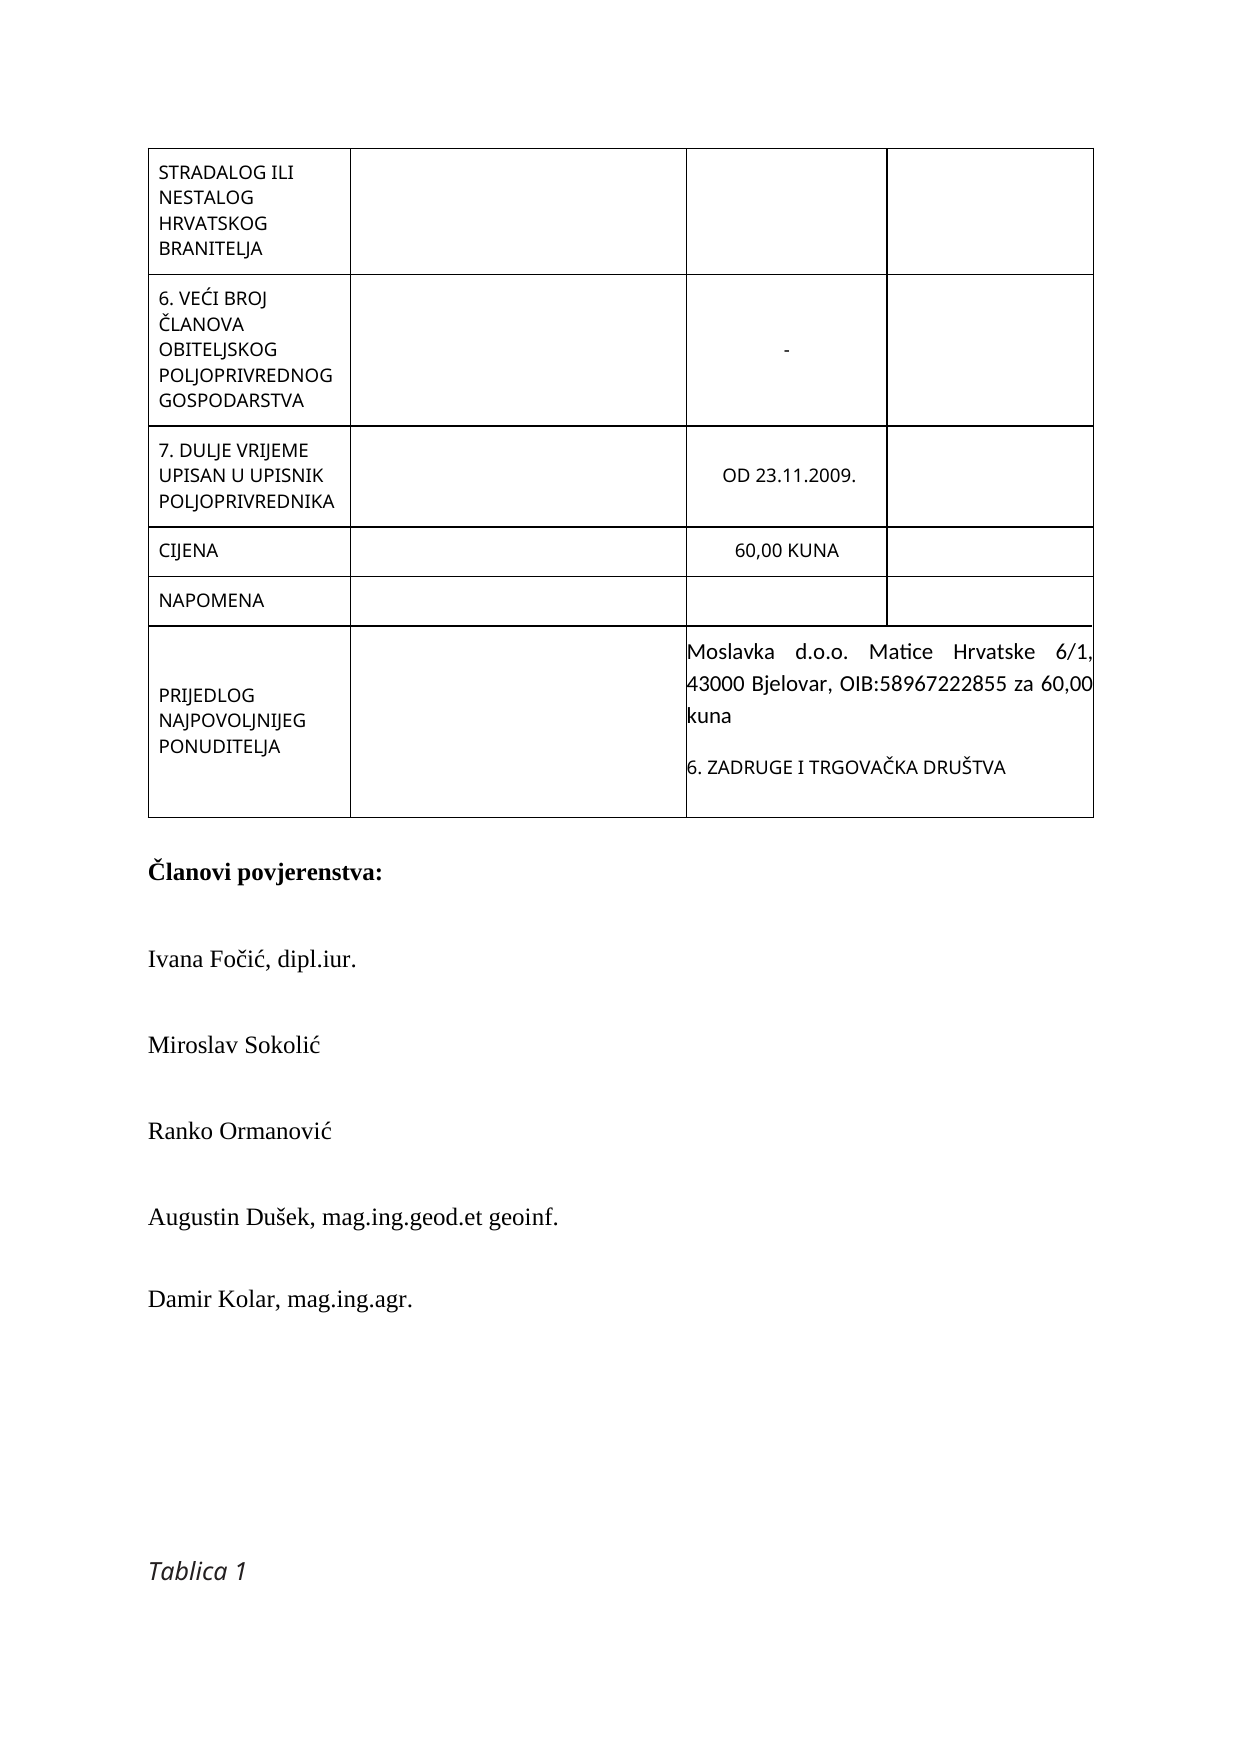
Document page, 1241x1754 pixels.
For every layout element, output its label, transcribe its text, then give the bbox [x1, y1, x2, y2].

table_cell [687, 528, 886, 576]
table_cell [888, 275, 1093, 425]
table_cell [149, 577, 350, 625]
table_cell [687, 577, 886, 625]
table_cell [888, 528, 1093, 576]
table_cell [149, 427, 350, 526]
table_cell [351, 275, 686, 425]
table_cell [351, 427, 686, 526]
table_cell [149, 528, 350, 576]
text Miroslav Sokolić [148, 1030, 1093, 1059]
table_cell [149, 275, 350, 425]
text Damir Kolar, mag.ing.agr. [148, 1284, 1093, 1313]
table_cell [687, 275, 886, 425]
text Tablica 1 [148, 1553, 1093, 1588]
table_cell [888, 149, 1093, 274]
text Ivana Fočić, dipl.iur. [148, 944, 1093, 972]
text Članovi povjerenstva: [148, 857, 1093, 886]
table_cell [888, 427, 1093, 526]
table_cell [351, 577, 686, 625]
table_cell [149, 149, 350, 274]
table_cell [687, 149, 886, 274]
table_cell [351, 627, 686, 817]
text Augustin Dušek, mag.ing.geod.et geoinf. [148, 1202, 1093, 1231]
text Ranko Ormanović [148, 1116, 1093, 1145]
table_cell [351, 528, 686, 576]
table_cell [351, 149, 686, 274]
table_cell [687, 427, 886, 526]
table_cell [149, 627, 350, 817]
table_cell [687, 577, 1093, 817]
